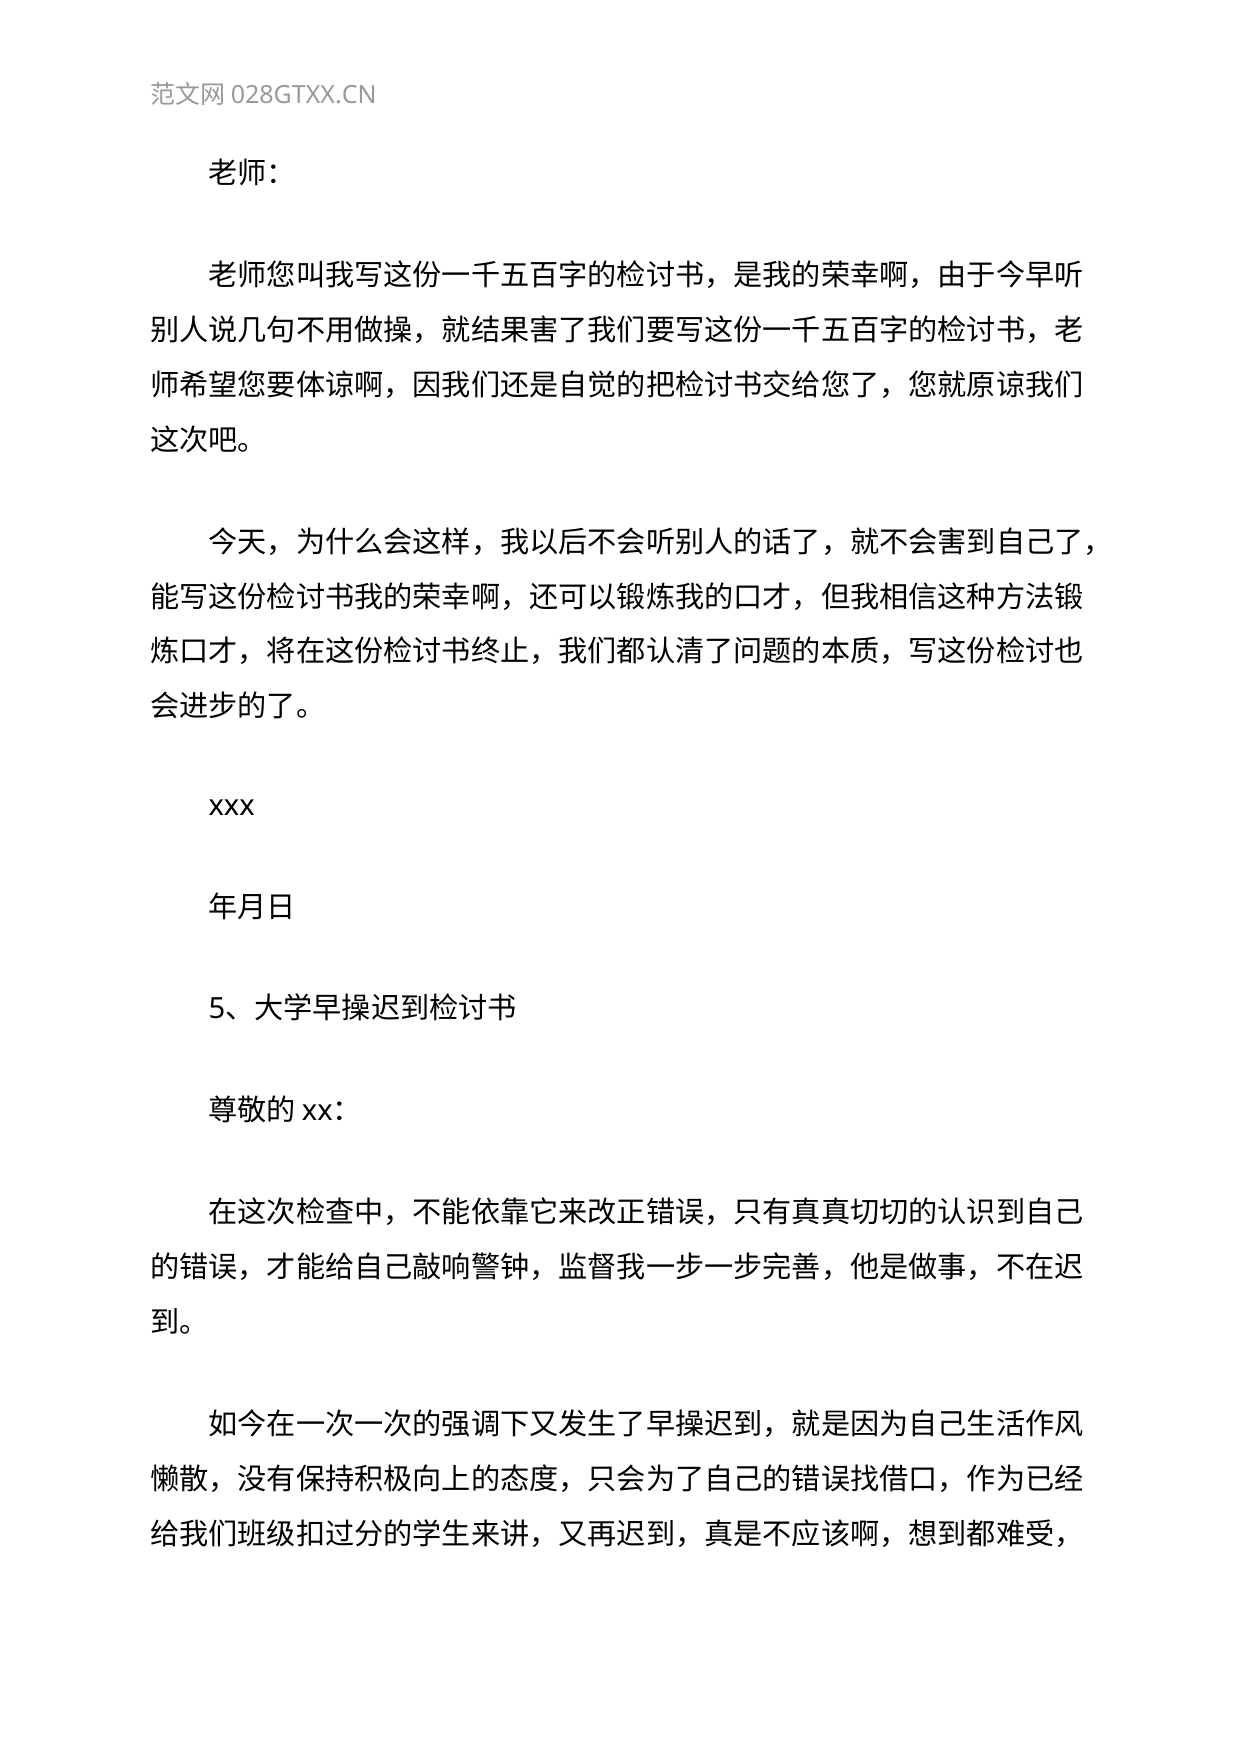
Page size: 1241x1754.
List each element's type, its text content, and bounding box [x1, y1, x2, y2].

text 尊敬的xx： [150, 1087, 1090, 1129]
text 年月日 [150, 883, 1090, 925]
text 老师： [150, 150, 1090, 192]
text 在这次检查中，不能依靠它来改正错误，只有真真切切的认识到自己的错误，才能给自己敲响警钟，监督我一步一步完善，他是做事，不在迟到。 [150, 1189, 1090, 1341]
text 今天，为什么会这样，我以后不会听别人的话了，就不会害到自己了，能写这份检讨书我的荣幸啊，还可以锻炼我的口才，但我相信这种方法锻炼口才，将在这份检讨书终止，我们都认清了问题的本质，写这份检讨也会进步的了。 [150, 518, 1090, 725]
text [150, 1400, 1090, 1552]
text 老师您叫我写这份一千五百字的检讨书，是我的荣幸啊，由于今早听别人说几句不用做操，就结果害了我们要写这份一千五百字的检讨书，老师希望您要体谅啊，因我们还是自觉的把检讨书交给您了，您就原谅我们这次吧。 [150, 252, 1090, 459]
text xxx [150, 785, 1090, 824]
text 5、大学早操迟到检讨书 [150, 985, 1090, 1027]
